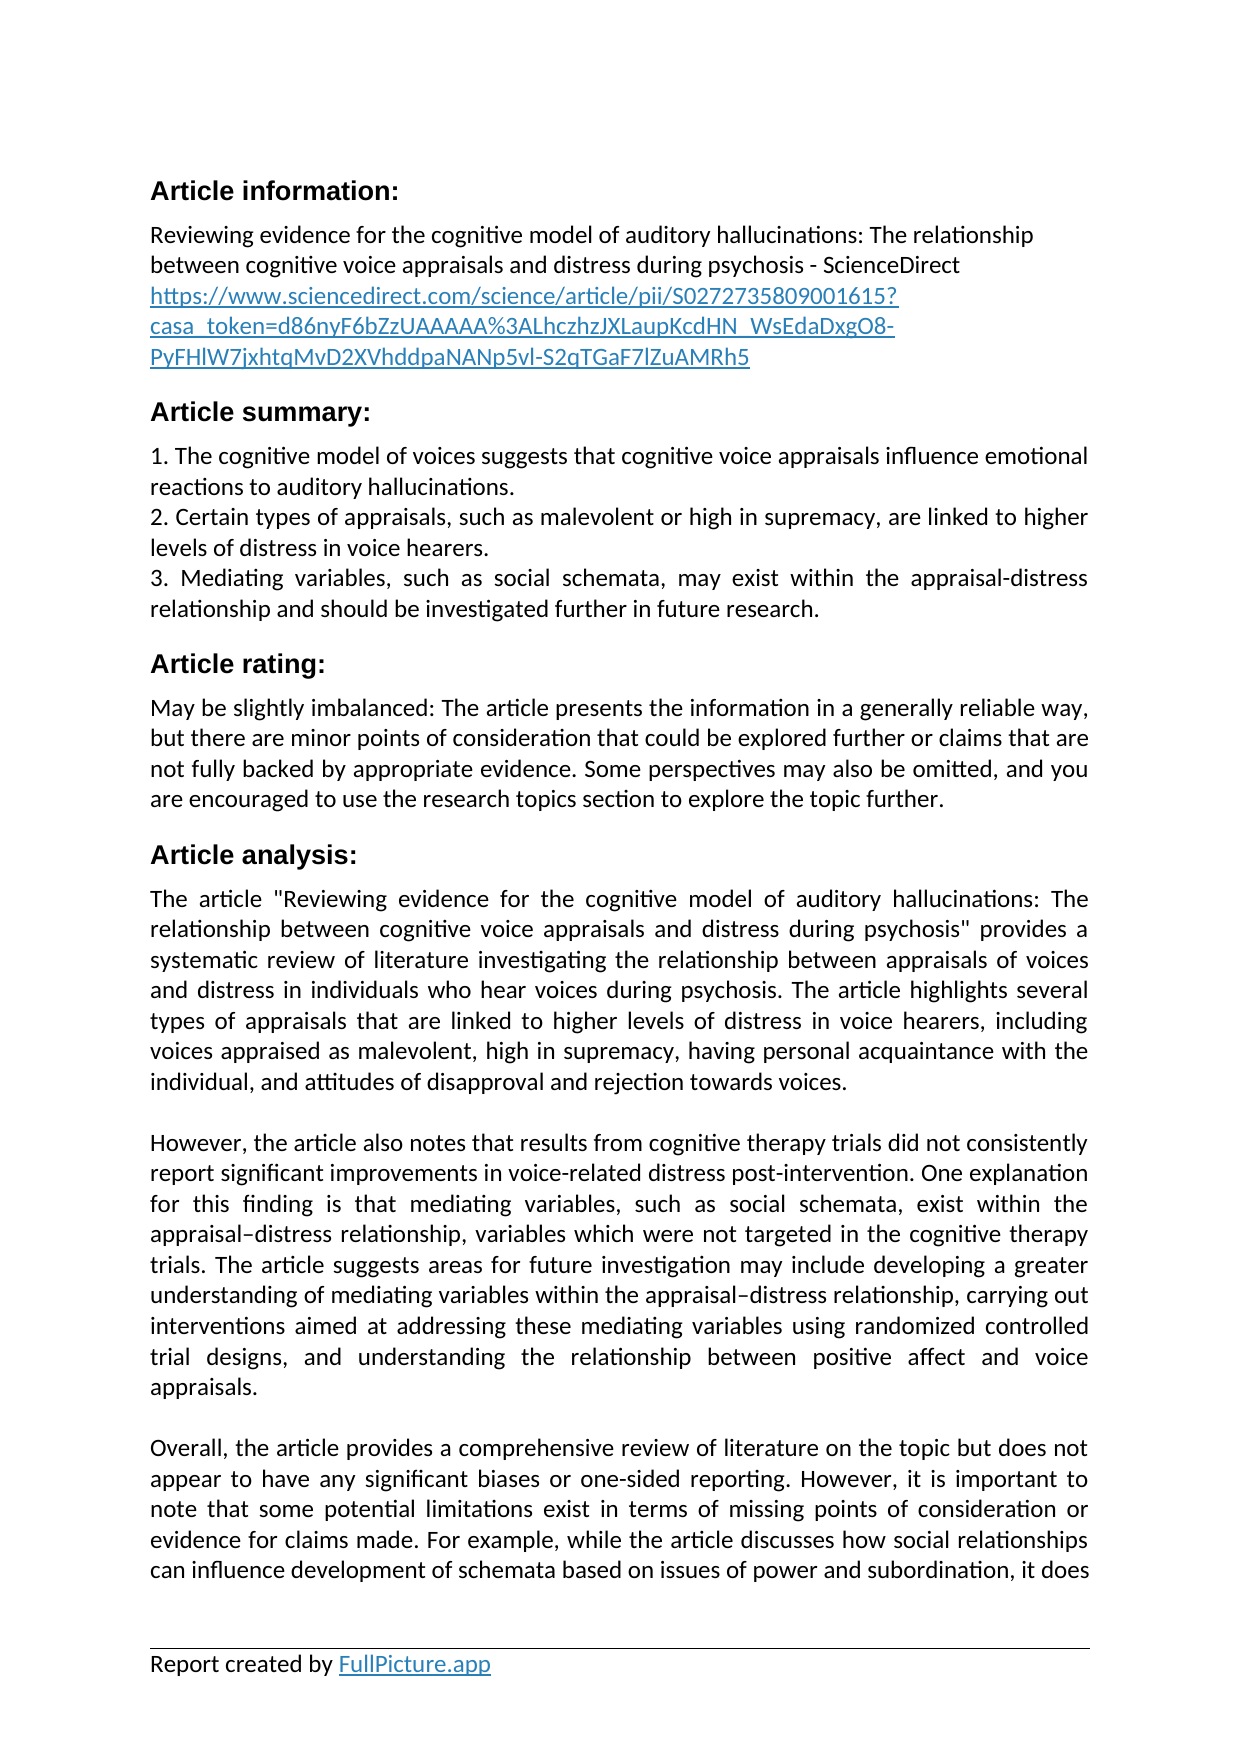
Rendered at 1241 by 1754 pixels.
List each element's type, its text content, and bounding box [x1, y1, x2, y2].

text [150, 1432, 1090, 1585]
text May be slightly imbalanced: The article presents the information in a generally reliable way, but there are minor points of consideration that could be explored further or claims that are not fully backed by appropriate evidence. Some perspectives may also be omitted, and you are encouraged to use the research topics section to explore the topic further. [150, 692, 1090, 814]
text However, the article also notes that results from cognitive therapy trials did not consistently report significant improvements in voice-related distress post-intervention. One explanation for this finding is that mediating variables, such as social schemata, exist within the appraisal–distress relationship, variables which were not targeted in the cognitive therapy trials. The article suggests areas for future investigation may include developing a greater understanding of mediating variables within the appraisal–distress relationship, carrying out interventions aimed at addressing these mediating variables using randomized controlled trial designs, and understanding the relationship between positive affect and voice appraisals. [150, 1127, 1090, 1402]
text 1. The cognitive model of voices suggests that cognitive voice appraisals influence emotional reactions to auditory hallucinations. [150, 440, 1090, 501]
subtitle Article analysis: [150, 839, 1090, 870]
subtitle Article information: [150, 175, 1090, 206]
text Reviewing evidence for the cognitive model of auditory hallucinations: The relationship between cognitive voice appraisals and distress during psychosis - ScienceDirecthttps://www.sciencedirect.com/science/article/pii/S0272735809001615?casa_token=d86nyF6bZzUAAAAA%3ALhczhzJXLaupKcdHN_WsEdaDxgO8-PyFHlW7jxhtqMvD2XVhddpaNANp5vl-S2qTGaF7lZuAMRh5 [150, 219, 1090, 371]
subtitle Article summary: [150, 396, 1090, 428]
text 3. Mediating variables, such as social schemata, may exist within the appraisal-distress relationship and should be investigated further in future research. [150, 562, 1090, 623]
text 2. Certain types of appraisals, such as malevolent or high in supremacy, are linked to higher levels of distress in voice hearers. [150, 501, 1090, 562]
subtitle Article rating: [150, 648, 1090, 679]
text The article "Reviewing evidence for the cognitive model of auditory hallucinations: The relationship between cognitive voice appraisals and distress during psychosis" provides a systematic review of literature investigating the relationship between appraisals of voices and distress in individuals who hear voices during psychosis. The article highlights several types of appraisals that are linked to higher levels of distress in voice hearers, including voices appraised as malevolent, high in supremacy, having personal acquaintance with the individual, and attitudes of disapproval and rejection towards voices. [150, 883, 1090, 1096]
